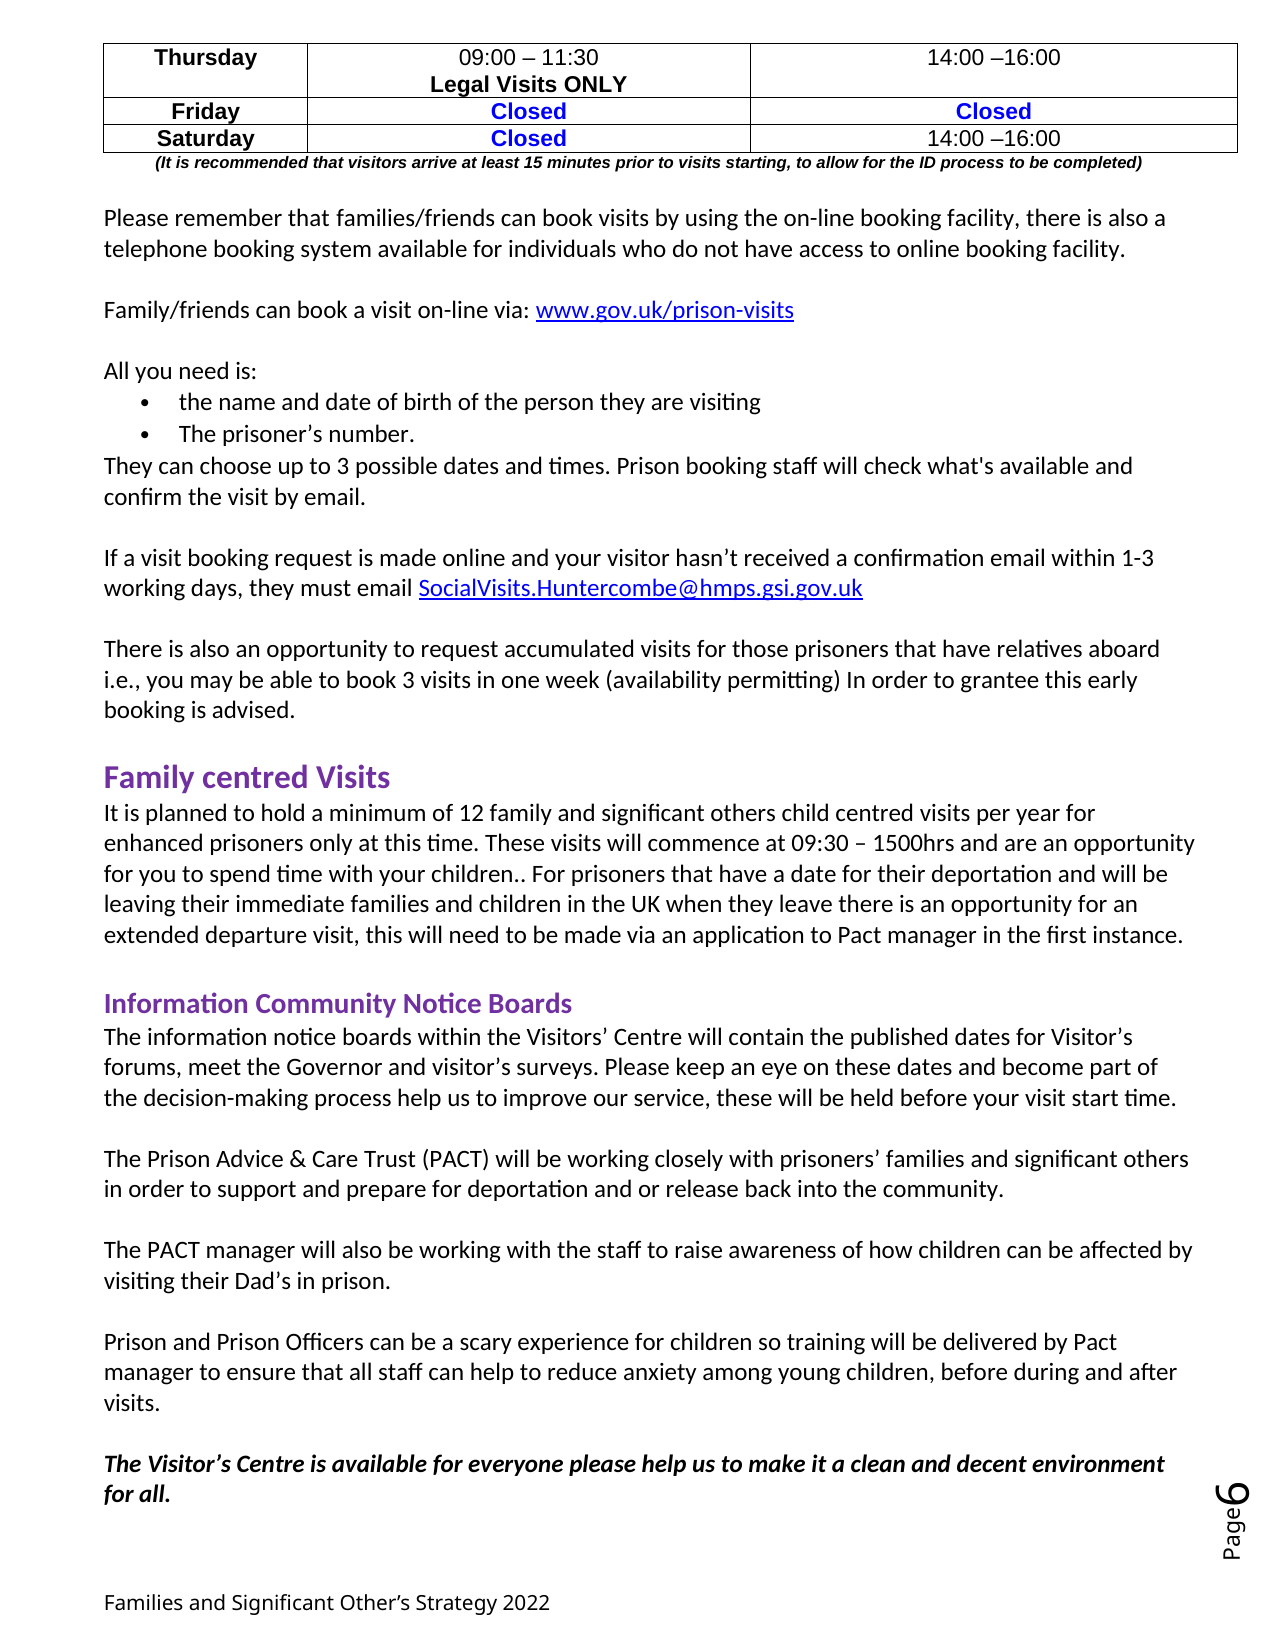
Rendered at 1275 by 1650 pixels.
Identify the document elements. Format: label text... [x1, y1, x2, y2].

text If a visit booking request is made online and your visitor hasn’t received a confirmation email within 1-3 working days, they must email SocialVisits.Huntercombe@hmps.gsi.gov.uk [103, 542, 1196, 603]
list The prisoner’s number. [141, 418, 1196, 448]
text The Prison Advice & Care Trust (PACT) will be working closely with prisoners’ families and significant others in order to support and prepare for deportation and or release back into the community. [103, 1143, 1196, 1204]
text There is also an opportunity to request accumulated visits for those prisoners that have relatives aboard i.e., you may be able to book 3 visits in one week (availability permitting) In order to grantee this early booking is advised. [103, 633, 1196, 725]
table_cell Closed [751, 98, 1237, 124]
text Family centred Visits [103, 756, 1196, 797]
text Information Community Notice Boards [103, 985, 1196, 1021]
text They can choose up to 3 possible dates and times. Prison booking staff will check what's available and confirm the visit by email. [103, 450, 1196, 511]
table_cell 14:00 –16:00 [751, 125, 1237, 152]
table_cell Thursday [104, 44, 307, 97]
text (It is recommended that visitors arrive at least 15 minutes prior to visits starting, to allow for the ID process to be completed) [103, 153, 1196, 172]
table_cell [308, 44, 750, 97]
table_cell Closed [308, 125, 750, 152]
text Please remember that families/friends can book visits by using the on-line booking facility, there is also a telephone booking system available for individuals who do not have access to online booking facility. [103, 202, 1196, 263]
text It is planned to hold a minimum of 12 family and significant others child centred visits per year for enhanced prisoners only at this time. These visits will commence at 09:30 – 1500hrs and are an opportunity for you to spend time with your children.. For prisoners that have a date for their deportation and will be leaving their immediate families and children in the UK when they leave there is an opportunity for an extended departure visit, this will need to be made via an application to Pact manager in the first instance. [103, 797, 1196, 949]
text Prison and Prison Officers can be a scary experience for children so training will be delivered by Pact manager to ensure that all staff can help to reduce anxiety among young children, before during and after visits. [103, 1326, 1196, 1417]
text Family/friends can book a visit on-line via: www.gov.uk/prison-visits [103, 294, 1196, 324]
table_cell Friday [104, 98, 307, 124]
text The PACT manager will also be working with the staff to raise awareness of how children can be affected by visiting their Dad’s in prison. [103, 1234, 1196, 1295]
table_cell Saturday [104, 125, 307, 152]
text The information notice boards within the Visitors’ Centre will contain the published dates for Visitor’s forums, meet the Governor and visitor’s surveys. Please keep an eye on these dates and become part of the decision-making process help us to improve our service, these will be held before your visit start time. [103, 1021, 1196, 1112]
text The Visitor’s Centre is available for everyone please help us to make it a clean and decent environment for all. [103, 1448, 1196, 1509]
text All you need is: [103, 355, 1196, 386]
list the name and date of birth of the person they are visiting [141, 386, 1196, 416]
table_cell 14:00 –16:00 [751, 44, 1237, 97]
table_cell Closed [308, 98, 750, 124]
